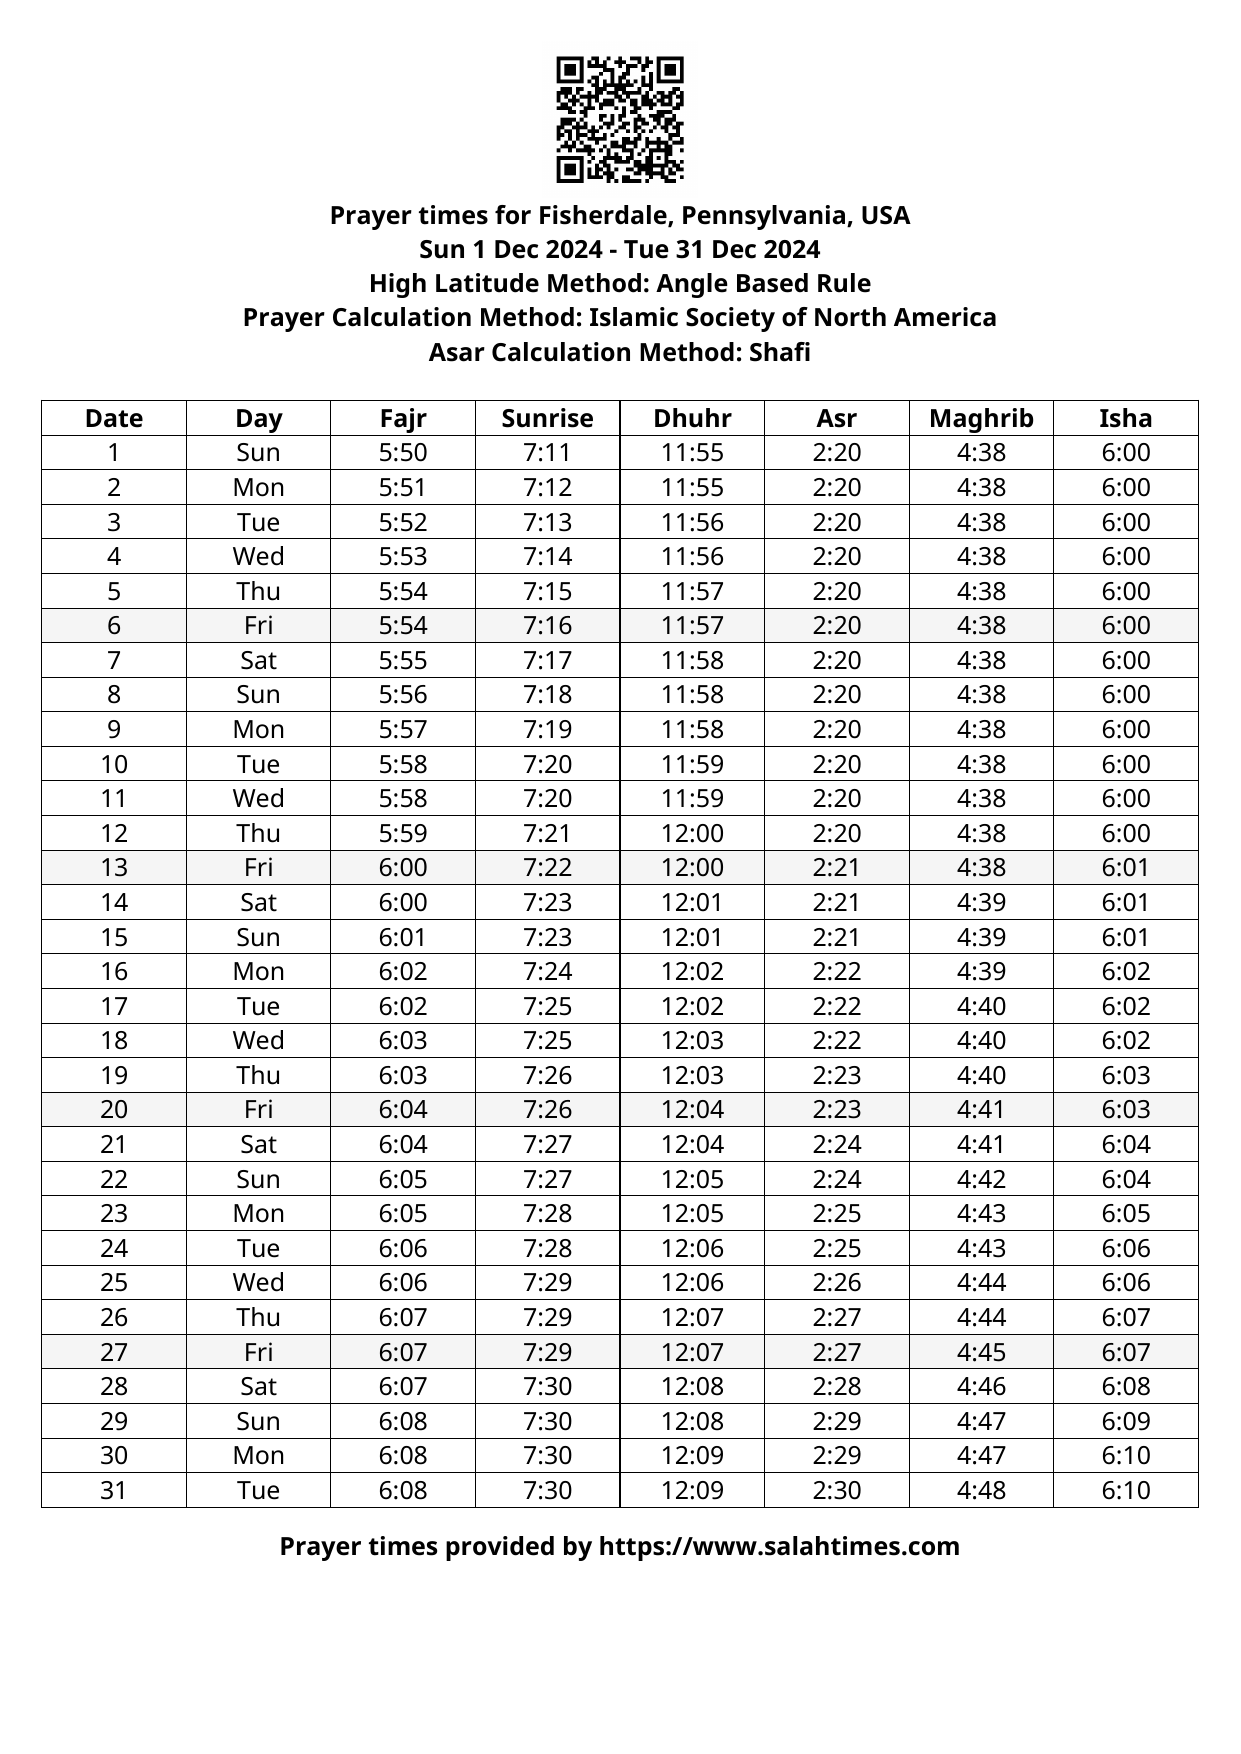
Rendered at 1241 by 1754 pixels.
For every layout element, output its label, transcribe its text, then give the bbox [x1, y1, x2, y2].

table_cell 6:02 [331, 954, 475, 988]
table_cell 4:39 [910, 920, 1053, 953]
table_cell 6:07 [1054, 1335, 1198, 1368]
table_cell 12:07 [621, 1300, 764, 1334]
table_cell 12:05 [621, 1162, 764, 1195]
table_cell 4:41 [910, 1093, 1053, 1126]
table_cell 6:00 [331, 885, 475, 919]
table_cell 7:30 [476, 1473, 619, 1507]
table_cell 7:20 [476, 747, 619, 780]
table_cell 2:23 [765, 1058, 909, 1092]
table_cell 7:21 [476, 816, 619, 849]
table_cell 6:09 [1054, 1404, 1198, 1437]
table_cell 4:44 [910, 1266, 1053, 1299]
table_cell 7:29 [476, 1335, 619, 1368]
table_cell 24 [42, 1231, 186, 1264]
table_cell 6:02 [1054, 954, 1198, 988]
table_cell 6:05 [331, 1162, 475, 1195]
table_cell 6:07 [331, 1369, 475, 1403]
table_cell 4:43 [910, 1196, 1053, 1230]
table_cell Sun [187, 436, 330, 469]
table_cell 7:26 [476, 1058, 619, 1092]
table_cell 6:01 [1054, 851, 1198, 884]
table_cell 26 [42, 1300, 186, 1334]
table_cell 2:20 [765, 781, 909, 815]
table_cell 7:22 [476, 851, 619, 884]
table_cell 14 [42, 885, 186, 919]
table_cell 11:59 [621, 781, 764, 815]
table_cell 6:03 [1054, 1058, 1198, 1092]
table_cell 23 [42, 1196, 186, 1230]
table_cell 6:00 [1054, 436, 1198, 469]
table_cell 1 [42, 436, 186, 469]
table_cell 5:55 [331, 643, 475, 677]
table_cell Thu [187, 1300, 330, 1334]
table_cell 4:38 [910, 505, 1053, 538]
table_cell 12:00 [621, 816, 764, 849]
text High Latitude Method: Angle Based Rule [42, 266, 1198, 300]
table_cell 2:20 [765, 678, 909, 711]
table_cell 6:05 [331, 1196, 475, 1230]
table_cell 11:56 [621, 539, 764, 573]
picture [542, 41, 699, 198]
table_cell 7 [42, 643, 186, 677]
table_cell 5:59 [331, 816, 475, 849]
table_cell Mon [187, 1439, 330, 1472]
table_cell 2:20 [765, 609, 909, 642]
table_cell 2:20 [765, 643, 909, 677]
table_cell 11:57 [621, 609, 764, 642]
table_header Asr [765, 401, 909, 434]
table_cell 11:58 [621, 678, 764, 711]
table_cell Mon [187, 1196, 330, 1230]
table_cell 12:04 [621, 1093, 764, 1126]
table_header Sunrise [476, 401, 619, 434]
table_cell 4:40 [910, 1058, 1053, 1092]
table_cell 6:06 [331, 1231, 475, 1264]
table_cell 2:20 [765, 747, 909, 780]
table_cell 6:10 [1054, 1439, 1198, 1472]
table_cell 4:43 [910, 1231, 1053, 1264]
table_cell 19 [42, 1058, 186, 1092]
table_cell 7:27 [476, 1162, 619, 1195]
table_cell 2 [42, 470, 186, 504]
table_cell 10 [42, 747, 186, 780]
table_cell 7:15 [476, 574, 619, 607]
table_cell 6:05 [1054, 1196, 1198, 1230]
table_cell 2:20 [765, 574, 909, 607]
table_cell Fri [187, 1335, 330, 1368]
table_cell 15 [42, 920, 186, 953]
table_cell Thu [187, 574, 330, 607]
table_cell 12:08 [621, 1369, 764, 1403]
table_cell 2:20 [765, 436, 909, 469]
table_cell Tue [187, 747, 330, 780]
table_cell 6:00 [1054, 539, 1198, 573]
table_cell 6:07 [1054, 1300, 1198, 1334]
table_cell 2:27 [765, 1335, 909, 1368]
table_cell Thu [187, 816, 330, 849]
table_header Fajr [331, 401, 475, 434]
table_cell 7:18 [476, 678, 619, 711]
table_cell 4:38 [910, 643, 1053, 677]
table_cell 6:08 [331, 1473, 475, 1507]
table_cell Tue [187, 1473, 330, 1507]
table_cell 6:00 [1054, 505, 1198, 538]
table_cell 7:24 [476, 954, 619, 988]
table_cell 11:58 [621, 643, 764, 677]
table_cell 2:27 [765, 1300, 909, 1334]
table_cell 6:08 [1054, 1369, 1198, 1403]
table_cell Thu [187, 1058, 330, 1092]
table_cell Wed [187, 1266, 330, 1299]
table_cell 6:00 [1054, 712, 1198, 746]
table_cell 2:26 [765, 1266, 909, 1299]
table_cell Sat [187, 885, 330, 919]
table_cell 12:06 [621, 1266, 764, 1299]
table_cell 5:58 [331, 781, 475, 815]
table_cell 6:04 [1054, 1127, 1198, 1161]
table_cell 11:57 [621, 574, 764, 607]
table_cell 2:22 [765, 989, 909, 1022]
table_cell Fri [187, 851, 330, 884]
table_cell 6:01 [331, 920, 475, 953]
table_cell 27 [42, 1335, 186, 1368]
table_cell 3 [42, 505, 186, 538]
table_cell 4:38 [910, 678, 1053, 711]
table_cell 13 [42, 851, 186, 884]
table_cell 12:09 [621, 1473, 764, 1507]
table_cell 2:29 [765, 1439, 909, 1472]
table_cell 11:56 [621, 505, 764, 538]
table_cell 12:01 [621, 920, 764, 953]
table_cell 7:30 [476, 1404, 619, 1437]
table_cell 4 [42, 539, 186, 573]
table_header Date [42, 401, 186, 434]
table_cell 5:54 [331, 609, 475, 642]
table_cell 2:20 [765, 712, 909, 746]
table_cell 5:50 [331, 436, 475, 469]
table_cell 31 [42, 1473, 186, 1507]
text Prayer times provided by https://www.salahtimes.com [42, 1528, 1198, 1563]
table_cell 6:02 [1054, 1024, 1198, 1057]
table_cell 6:02 [1054, 989, 1198, 1022]
table_cell 12:04 [621, 1127, 764, 1161]
table_cell 2:21 [765, 920, 909, 953]
table_cell 7:17 [476, 643, 619, 677]
text Asar Calculation Method: Shafi [42, 334, 1198, 368]
table_cell 6:03 [1054, 1093, 1198, 1126]
table_cell 6:04 [1054, 1162, 1198, 1195]
table_cell 4:39 [910, 885, 1053, 919]
table_cell 7:14 [476, 539, 619, 573]
table_cell 6:00 [1054, 816, 1198, 849]
table_cell 4:41 [910, 1127, 1053, 1161]
table_cell 2:20 [765, 470, 909, 504]
table_cell 7:19 [476, 712, 619, 746]
table_cell 2:21 [765, 885, 909, 919]
table_cell 28 [42, 1369, 186, 1403]
table_cell 6:01 [1054, 920, 1198, 953]
table_cell 5:56 [331, 678, 475, 711]
table_cell 30 [42, 1439, 186, 1472]
table_cell 7:30 [476, 1369, 619, 1403]
table_cell Mon [187, 470, 330, 504]
table_cell 4:48 [910, 1473, 1053, 1507]
table_cell Sun [187, 1404, 330, 1437]
table_cell 7:28 [476, 1231, 619, 1264]
table_cell Sun [187, 678, 330, 711]
table_cell 2:24 [765, 1127, 909, 1161]
table_cell 12:06 [621, 1231, 764, 1264]
table_cell 7:23 [476, 920, 619, 953]
table_cell 6:00 [1054, 470, 1198, 504]
table_cell 5:51 [331, 470, 475, 504]
table_cell 6:08 [331, 1404, 475, 1437]
table_cell 4:38 [910, 436, 1053, 469]
table_cell 9 [42, 712, 186, 746]
table_cell 6:07 [331, 1335, 475, 1368]
table_cell Mon [187, 954, 330, 988]
table_cell 6:00 [331, 851, 475, 884]
table_cell 6:00 [1054, 781, 1198, 815]
table_cell 4:47 [910, 1404, 1053, 1437]
table_cell 2:30 [765, 1473, 909, 1507]
table_cell 4:42 [910, 1162, 1053, 1195]
table_cell Tue [187, 989, 330, 1022]
text Sun 1 Dec 2024 - Tue 31 Dec 2024 [42, 232, 1198, 266]
table_cell 4:39 [910, 954, 1053, 988]
table_cell 7:26 [476, 1093, 619, 1126]
table_cell 16 [42, 954, 186, 988]
table_cell 6:10 [1054, 1473, 1198, 1507]
table_cell 17 [42, 989, 186, 1022]
table_cell 6:00 [1054, 678, 1198, 711]
table_cell 7:29 [476, 1266, 619, 1299]
table_cell 2:22 [765, 954, 909, 988]
table_cell 12:03 [621, 1058, 764, 1092]
table_cell 2:24 [765, 1162, 909, 1195]
table_cell 7:11 [476, 436, 619, 469]
table_cell Sun [187, 920, 330, 953]
table_cell 11:59 [621, 747, 764, 780]
table_cell Fri [187, 1093, 330, 1126]
table_cell 2:25 [765, 1231, 909, 1264]
table_cell 5:57 [331, 712, 475, 746]
table_cell 6:00 [1054, 574, 1198, 607]
table_cell Sat [187, 643, 330, 677]
table_cell 5:53 [331, 539, 475, 573]
table_cell 6:04 [331, 1093, 475, 1126]
table_cell 6:06 [1054, 1266, 1198, 1299]
table_cell 4:38 [910, 609, 1053, 642]
table_cell 6:00 [1054, 609, 1198, 642]
table_cell 11:55 [621, 436, 764, 469]
table_cell 7:13 [476, 505, 619, 538]
table_cell 7:29 [476, 1300, 619, 1334]
table_cell 6:04 [331, 1127, 475, 1161]
table_cell 4:47 [910, 1439, 1053, 1472]
table_cell 12:05 [621, 1196, 764, 1230]
table_cell 6:08 [331, 1439, 475, 1472]
table_cell 7:25 [476, 1024, 619, 1057]
table_cell 11:58 [621, 712, 764, 746]
table_cell 4:38 [910, 470, 1053, 504]
table_cell 6:06 [331, 1266, 475, 1299]
table_cell 6:03 [331, 1058, 475, 1092]
table_cell 7:12 [476, 470, 619, 504]
table_cell 7:28 [476, 1196, 619, 1230]
table_cell 7:25 [476, 989, 619, 1022]
table_cell 29 [42, 1404, 186, 1437]
table_cell 2:22 [765, 1024, 909, 1057]
table_cell 12:08 [621, 1404, 764, 1437]
table_cell 2:23 [765, 1093, 909, 1126]
table_cell 12:02 [621, 954, 764, 988]
table_cell 12:02 [621, 989, 764, 1022]
table_cell 7:23 [476, 885, 619, 919]
table_cell 4:38 [910, 851, 1053, 884]
text Prayer Calculation Method: Islamic Society of North America [42, 300, 1198, 334]
table_cell Tue [187, 505, 330, 538]
table_header Dhuhr [621, 401, 764, 434]
text Prayer times for Fisherdale, Pennsylvania, USA [42, 198, 1198, 232]
table_cell 6 [42, 609, 186, 642]
table_cell 11 [42, 781, 186, 815]
table_cell 18 [42, 1024, 186, 1057]
table_cell 5:52 [331, 505, 475, 538]
table_header Day [187, 401, 330, 434]
table_cell 7:20 [476, 781, 619, 815]
table_cell 5:58 [331, 747, 475, 780]
table_cell 20 [42, 1093, 186, 1126]
table_cell 2:28 [765, 1369, 909, 1403]
table_cell 2:29 [765, 1404, 909, 1437]
table_cell 6:06 [1054, 1231, 1198, 1264]
table_cell 4:38 [910, 816, 1053, 849]
table_cell 12:07 [621, 1335, 764, 1368]
table_cell 12:09 [621, 1439, 764, 1472]
table_cell 12 [42, 816, 186, 849]
table_cell 25 [42, 1266, 186, 1299]
table_cell Tue [187, 1231, 330, 1264]
table_cell 2:20 [765, 816, 909, 849]
table_cell 12:03 [621, 1024, 764, 1057]
table_cell 4:38 [910, 747, 1053, 780]
table_cell 6:00 [1054, 643, 1198, 677]
table_cell 6:01 [1054, 885, 1198, 919]
table_cell 6:03 [331, 1024, 475, 1057]
table_cell Sun [187, 1162, 330, 1195]
table_cell 7:30 [476, 1439, 619, 1472]
table_cell 4:44 [910, 1300, 1053, 1334]
table_cell 5 [42, 574, 186, 607]
table_cell 4:45 [910, 1335, 1053, 1368]
table_cell 5:54 [331, 574, 475, 607]
table_cell Mon [187, 712, 330, 746]
table_cell 2:21 [765, 851, 909, 884]
table_cell 11:55 [621, 470, 764, 504]
table_cell Sat [187, 1369, 330, 1403]
table_header Maghrib [910, 401, 1053, 434]
table_cell 12:00 [621, 851, 764, 884]
table_cell Sat [187, 1127, 330, 1161]
table_cell 4:38 [910, 781, 1053, 815]
table_cell Wed [187, 539, 330, 573]
table_cell 4:40 [910, 989, 1053, 1022]
table_header Isha [1054, 401, 1198, 434]
table_cell Wed [187, 1024, 330, 1057]
table_cell 4:38 [910, 712, 1053, 746]
table_cell Wed [187, 781, 330, 815]
table_cell 4:38 [910, 539, 1053, 573]
table_cell 6:02 [331, 989, 475, 1022]
table_cell 12:01 [621, 885, 764, 919]
table_cell 21 [42, 1127, 186, 1161]
table_cell 4:40 [910, 1024, 1053, 1057]
table_cell 4:38 [910, 574, 1053, 607]
table_cell 4:46 [910, 1369, 1053, 1403]
table_cell 22 [42, 1162, 186, 1195]
table_cell 2:20 [765, 505, 909, 538]
table_cell 2:25 [765, 1196, 909, 1230]
table_cell 8 [42, 678, 186, 711]
table_cell 7:16 [476, 609, 619, 642]
table_cell 6:07 [331, 1300, 475, 1334]
table_cell 2:20 [765, 539, 909, 573]
table_cell Fri [187, 609, 330, 642]
table_cell 6:00 [1054, 747, 1198, 780]
table_cell 7:27 [476, 1127, 619, 1161]
